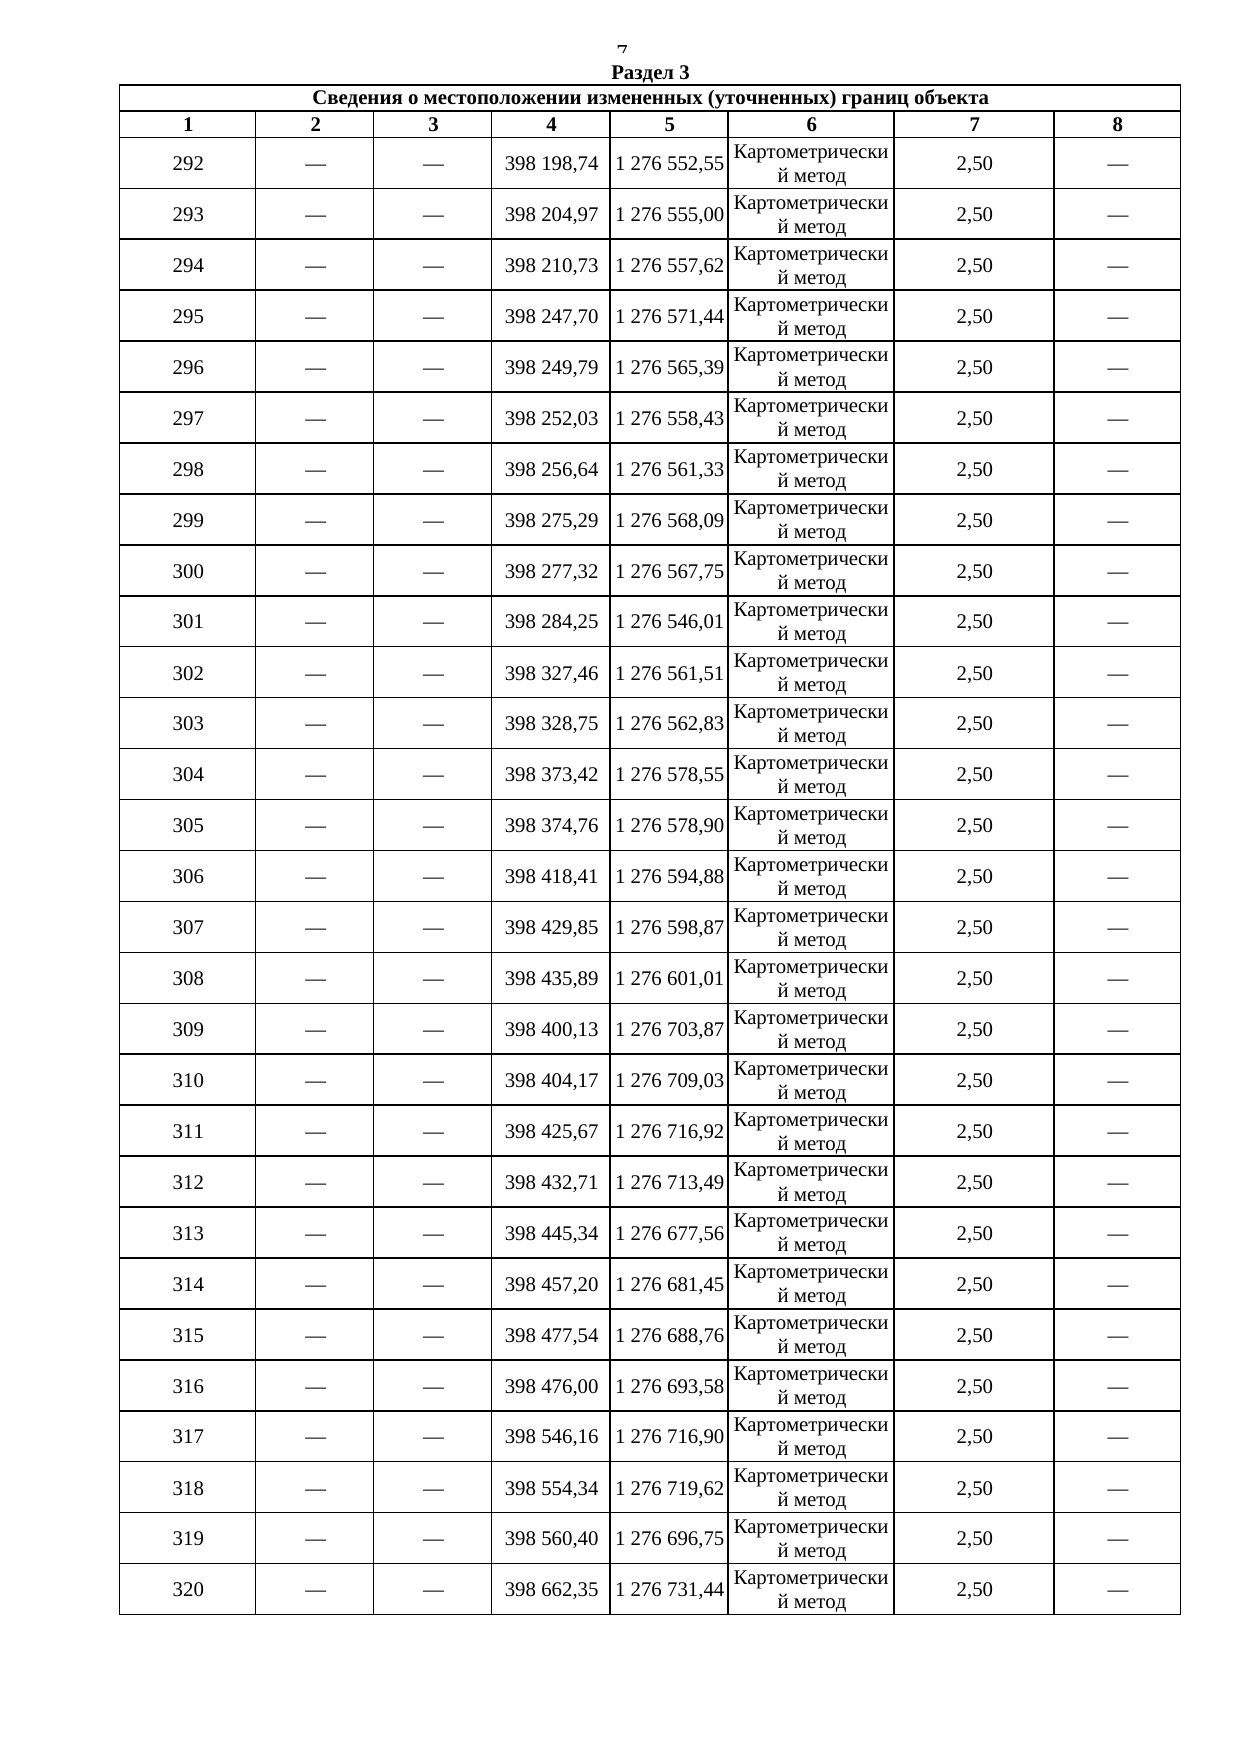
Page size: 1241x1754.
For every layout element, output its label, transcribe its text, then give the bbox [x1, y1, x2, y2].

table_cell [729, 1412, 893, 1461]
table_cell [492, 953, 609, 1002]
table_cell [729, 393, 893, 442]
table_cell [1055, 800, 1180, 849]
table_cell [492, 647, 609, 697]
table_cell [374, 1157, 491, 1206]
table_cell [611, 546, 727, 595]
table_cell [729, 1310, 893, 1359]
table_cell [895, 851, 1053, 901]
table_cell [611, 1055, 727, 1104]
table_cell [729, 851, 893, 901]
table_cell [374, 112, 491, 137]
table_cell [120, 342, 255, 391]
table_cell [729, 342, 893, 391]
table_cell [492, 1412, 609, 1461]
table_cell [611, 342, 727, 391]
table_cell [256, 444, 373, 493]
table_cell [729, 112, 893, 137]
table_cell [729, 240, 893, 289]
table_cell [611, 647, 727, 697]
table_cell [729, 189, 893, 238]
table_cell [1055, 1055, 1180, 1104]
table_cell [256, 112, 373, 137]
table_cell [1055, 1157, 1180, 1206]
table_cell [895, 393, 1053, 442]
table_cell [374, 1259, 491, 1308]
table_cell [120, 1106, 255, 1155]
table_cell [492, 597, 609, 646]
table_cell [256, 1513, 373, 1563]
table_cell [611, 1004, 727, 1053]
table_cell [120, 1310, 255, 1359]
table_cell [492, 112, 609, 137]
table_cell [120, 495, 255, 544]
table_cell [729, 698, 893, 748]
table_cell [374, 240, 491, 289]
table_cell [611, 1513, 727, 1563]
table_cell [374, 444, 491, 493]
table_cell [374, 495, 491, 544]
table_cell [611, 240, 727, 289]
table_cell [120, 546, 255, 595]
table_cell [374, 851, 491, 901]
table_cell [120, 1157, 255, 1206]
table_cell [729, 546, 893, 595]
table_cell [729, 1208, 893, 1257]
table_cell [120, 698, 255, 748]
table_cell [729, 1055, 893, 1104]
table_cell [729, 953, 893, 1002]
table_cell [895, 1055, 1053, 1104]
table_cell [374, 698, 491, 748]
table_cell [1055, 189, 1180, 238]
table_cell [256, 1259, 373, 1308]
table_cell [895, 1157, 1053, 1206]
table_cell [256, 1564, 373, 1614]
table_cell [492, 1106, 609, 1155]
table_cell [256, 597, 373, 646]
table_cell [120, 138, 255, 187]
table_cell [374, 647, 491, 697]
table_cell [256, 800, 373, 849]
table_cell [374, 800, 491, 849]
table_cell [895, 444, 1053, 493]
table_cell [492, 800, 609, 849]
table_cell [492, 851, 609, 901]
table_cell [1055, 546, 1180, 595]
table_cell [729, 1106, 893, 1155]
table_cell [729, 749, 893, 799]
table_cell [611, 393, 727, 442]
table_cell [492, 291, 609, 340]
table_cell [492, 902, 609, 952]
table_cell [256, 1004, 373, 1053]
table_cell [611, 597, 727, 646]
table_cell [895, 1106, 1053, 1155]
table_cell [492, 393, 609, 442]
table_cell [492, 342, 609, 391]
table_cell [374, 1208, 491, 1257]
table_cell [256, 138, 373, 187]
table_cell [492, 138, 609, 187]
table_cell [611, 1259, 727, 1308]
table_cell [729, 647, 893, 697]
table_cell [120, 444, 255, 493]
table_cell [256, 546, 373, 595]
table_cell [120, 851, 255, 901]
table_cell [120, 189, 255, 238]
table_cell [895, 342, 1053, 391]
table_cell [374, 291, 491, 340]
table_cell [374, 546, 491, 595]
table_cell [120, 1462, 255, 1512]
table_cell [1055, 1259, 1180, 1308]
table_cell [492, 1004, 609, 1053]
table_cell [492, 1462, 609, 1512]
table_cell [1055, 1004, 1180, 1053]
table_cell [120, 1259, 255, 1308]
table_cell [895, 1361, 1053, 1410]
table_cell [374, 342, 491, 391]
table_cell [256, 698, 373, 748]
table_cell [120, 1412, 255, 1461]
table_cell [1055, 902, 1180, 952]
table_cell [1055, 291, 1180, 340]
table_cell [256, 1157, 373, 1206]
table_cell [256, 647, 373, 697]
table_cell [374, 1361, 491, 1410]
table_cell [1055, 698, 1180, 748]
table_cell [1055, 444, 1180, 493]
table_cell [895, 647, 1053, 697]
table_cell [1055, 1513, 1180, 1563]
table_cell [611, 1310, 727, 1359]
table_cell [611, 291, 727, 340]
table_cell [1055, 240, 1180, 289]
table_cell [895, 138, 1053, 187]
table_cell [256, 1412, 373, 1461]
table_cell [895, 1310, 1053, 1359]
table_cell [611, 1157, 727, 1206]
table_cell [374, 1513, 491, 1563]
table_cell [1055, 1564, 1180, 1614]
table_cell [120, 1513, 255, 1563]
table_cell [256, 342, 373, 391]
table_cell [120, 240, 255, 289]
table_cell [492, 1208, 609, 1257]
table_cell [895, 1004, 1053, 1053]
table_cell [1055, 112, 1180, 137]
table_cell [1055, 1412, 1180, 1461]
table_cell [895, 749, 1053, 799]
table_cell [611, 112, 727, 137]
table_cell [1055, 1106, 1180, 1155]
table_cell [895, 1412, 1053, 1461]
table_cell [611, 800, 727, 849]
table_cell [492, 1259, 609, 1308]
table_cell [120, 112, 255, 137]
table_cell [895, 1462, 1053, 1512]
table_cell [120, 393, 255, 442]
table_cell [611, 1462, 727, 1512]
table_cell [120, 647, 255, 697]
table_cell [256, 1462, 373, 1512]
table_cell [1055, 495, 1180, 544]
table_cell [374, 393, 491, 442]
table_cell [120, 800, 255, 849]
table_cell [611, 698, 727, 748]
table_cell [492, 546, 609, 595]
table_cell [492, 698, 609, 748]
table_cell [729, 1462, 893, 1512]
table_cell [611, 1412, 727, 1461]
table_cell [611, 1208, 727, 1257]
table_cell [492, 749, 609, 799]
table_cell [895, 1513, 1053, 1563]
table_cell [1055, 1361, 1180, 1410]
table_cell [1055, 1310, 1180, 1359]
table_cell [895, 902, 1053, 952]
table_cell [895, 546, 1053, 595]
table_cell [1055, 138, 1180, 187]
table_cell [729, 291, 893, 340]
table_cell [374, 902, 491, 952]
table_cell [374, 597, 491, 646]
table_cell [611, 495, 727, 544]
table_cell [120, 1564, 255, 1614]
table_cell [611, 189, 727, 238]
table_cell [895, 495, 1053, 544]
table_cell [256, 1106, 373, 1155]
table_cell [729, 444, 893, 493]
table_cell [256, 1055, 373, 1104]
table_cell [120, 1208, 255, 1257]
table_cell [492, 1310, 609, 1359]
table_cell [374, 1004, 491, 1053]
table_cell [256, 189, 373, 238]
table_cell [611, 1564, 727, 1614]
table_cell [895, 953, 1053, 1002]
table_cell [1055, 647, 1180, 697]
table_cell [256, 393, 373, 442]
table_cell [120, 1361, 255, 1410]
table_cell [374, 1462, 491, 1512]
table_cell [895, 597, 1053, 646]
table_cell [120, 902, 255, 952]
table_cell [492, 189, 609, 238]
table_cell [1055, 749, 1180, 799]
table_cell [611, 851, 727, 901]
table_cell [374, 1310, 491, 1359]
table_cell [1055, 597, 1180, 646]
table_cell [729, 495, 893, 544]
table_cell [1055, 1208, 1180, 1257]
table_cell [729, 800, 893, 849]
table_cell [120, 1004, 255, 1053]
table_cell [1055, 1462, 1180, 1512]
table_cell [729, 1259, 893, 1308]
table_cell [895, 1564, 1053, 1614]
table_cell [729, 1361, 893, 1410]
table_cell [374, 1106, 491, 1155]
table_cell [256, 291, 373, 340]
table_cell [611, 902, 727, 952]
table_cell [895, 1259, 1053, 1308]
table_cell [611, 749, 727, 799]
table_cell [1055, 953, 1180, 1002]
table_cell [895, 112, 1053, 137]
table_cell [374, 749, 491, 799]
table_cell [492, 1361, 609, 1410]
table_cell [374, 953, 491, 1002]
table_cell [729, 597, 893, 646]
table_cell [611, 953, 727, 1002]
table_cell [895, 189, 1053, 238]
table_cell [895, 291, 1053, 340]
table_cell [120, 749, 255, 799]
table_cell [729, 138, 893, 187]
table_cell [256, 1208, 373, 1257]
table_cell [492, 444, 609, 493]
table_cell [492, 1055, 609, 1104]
text Раздел 3 [314, 60, 987, 84]
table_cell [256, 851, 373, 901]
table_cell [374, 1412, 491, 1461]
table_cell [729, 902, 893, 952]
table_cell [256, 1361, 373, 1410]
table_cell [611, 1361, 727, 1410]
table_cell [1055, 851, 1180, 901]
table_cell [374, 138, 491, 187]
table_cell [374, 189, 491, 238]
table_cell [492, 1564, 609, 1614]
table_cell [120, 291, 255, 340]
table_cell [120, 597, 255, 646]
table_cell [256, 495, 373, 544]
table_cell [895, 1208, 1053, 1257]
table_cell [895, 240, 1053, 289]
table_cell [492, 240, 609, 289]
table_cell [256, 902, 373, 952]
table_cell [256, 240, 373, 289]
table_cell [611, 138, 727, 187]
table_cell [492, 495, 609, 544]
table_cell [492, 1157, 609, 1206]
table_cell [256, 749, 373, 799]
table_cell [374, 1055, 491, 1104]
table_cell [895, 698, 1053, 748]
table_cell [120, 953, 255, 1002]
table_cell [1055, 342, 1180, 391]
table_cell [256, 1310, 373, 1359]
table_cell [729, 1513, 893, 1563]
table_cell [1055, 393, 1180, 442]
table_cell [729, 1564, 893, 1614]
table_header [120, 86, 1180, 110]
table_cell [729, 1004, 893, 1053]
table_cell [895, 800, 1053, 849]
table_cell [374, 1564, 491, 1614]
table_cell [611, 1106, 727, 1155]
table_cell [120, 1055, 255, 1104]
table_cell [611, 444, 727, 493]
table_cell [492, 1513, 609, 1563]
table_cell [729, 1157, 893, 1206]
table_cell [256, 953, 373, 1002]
